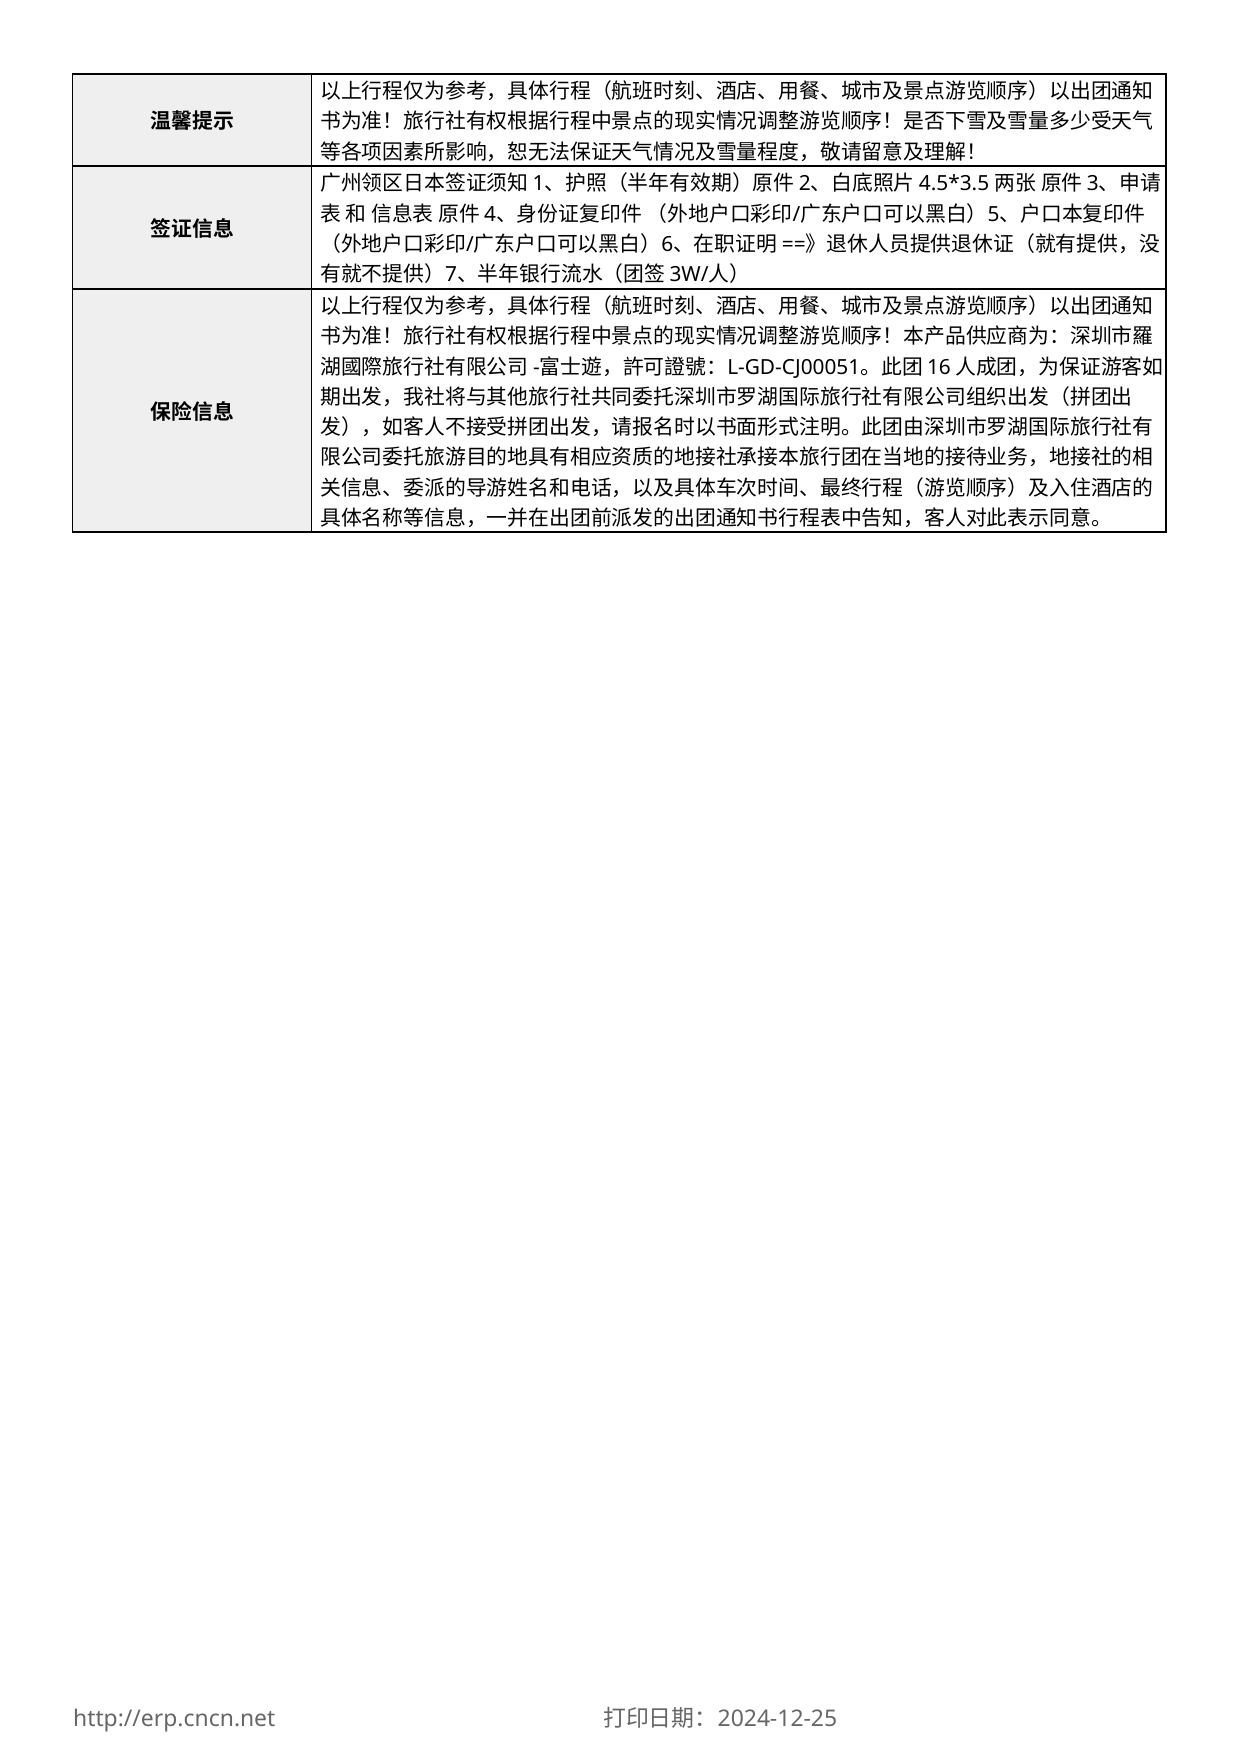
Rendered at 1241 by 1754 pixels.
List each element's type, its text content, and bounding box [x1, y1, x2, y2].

table_cell 以上行程仅为参考，具体行程（航班时刻、酒店、用餐、城市及景点游览顺序）以出团通知书为准！旅行社有权根据行程中景点的现实情况调整游览顺序！是否下雪及雪量多少受天气等各项因素所影响，恕无法保证天气情况及雪量程度，敬请留意及理解！ [312, 75, 1165, 165]
table_cell 保险信息 [73, 290, 311, 531]
table_cell 广州领区日本签证须知 [312, 167, 1165, 288]
table_cell 以上行程仅为参考，具体行程（航班时刻、酒店、用餐、城市及景点游览顺序）以出团通知书为准！旅行社有权根据行程中景点的现实情况调整游览顺序！ [312, 290, 1165, 531]
table_cell 温馨提示 [73, 75, 311, 165]
table_cell 签证信息 [73, 167, 311, 288]
